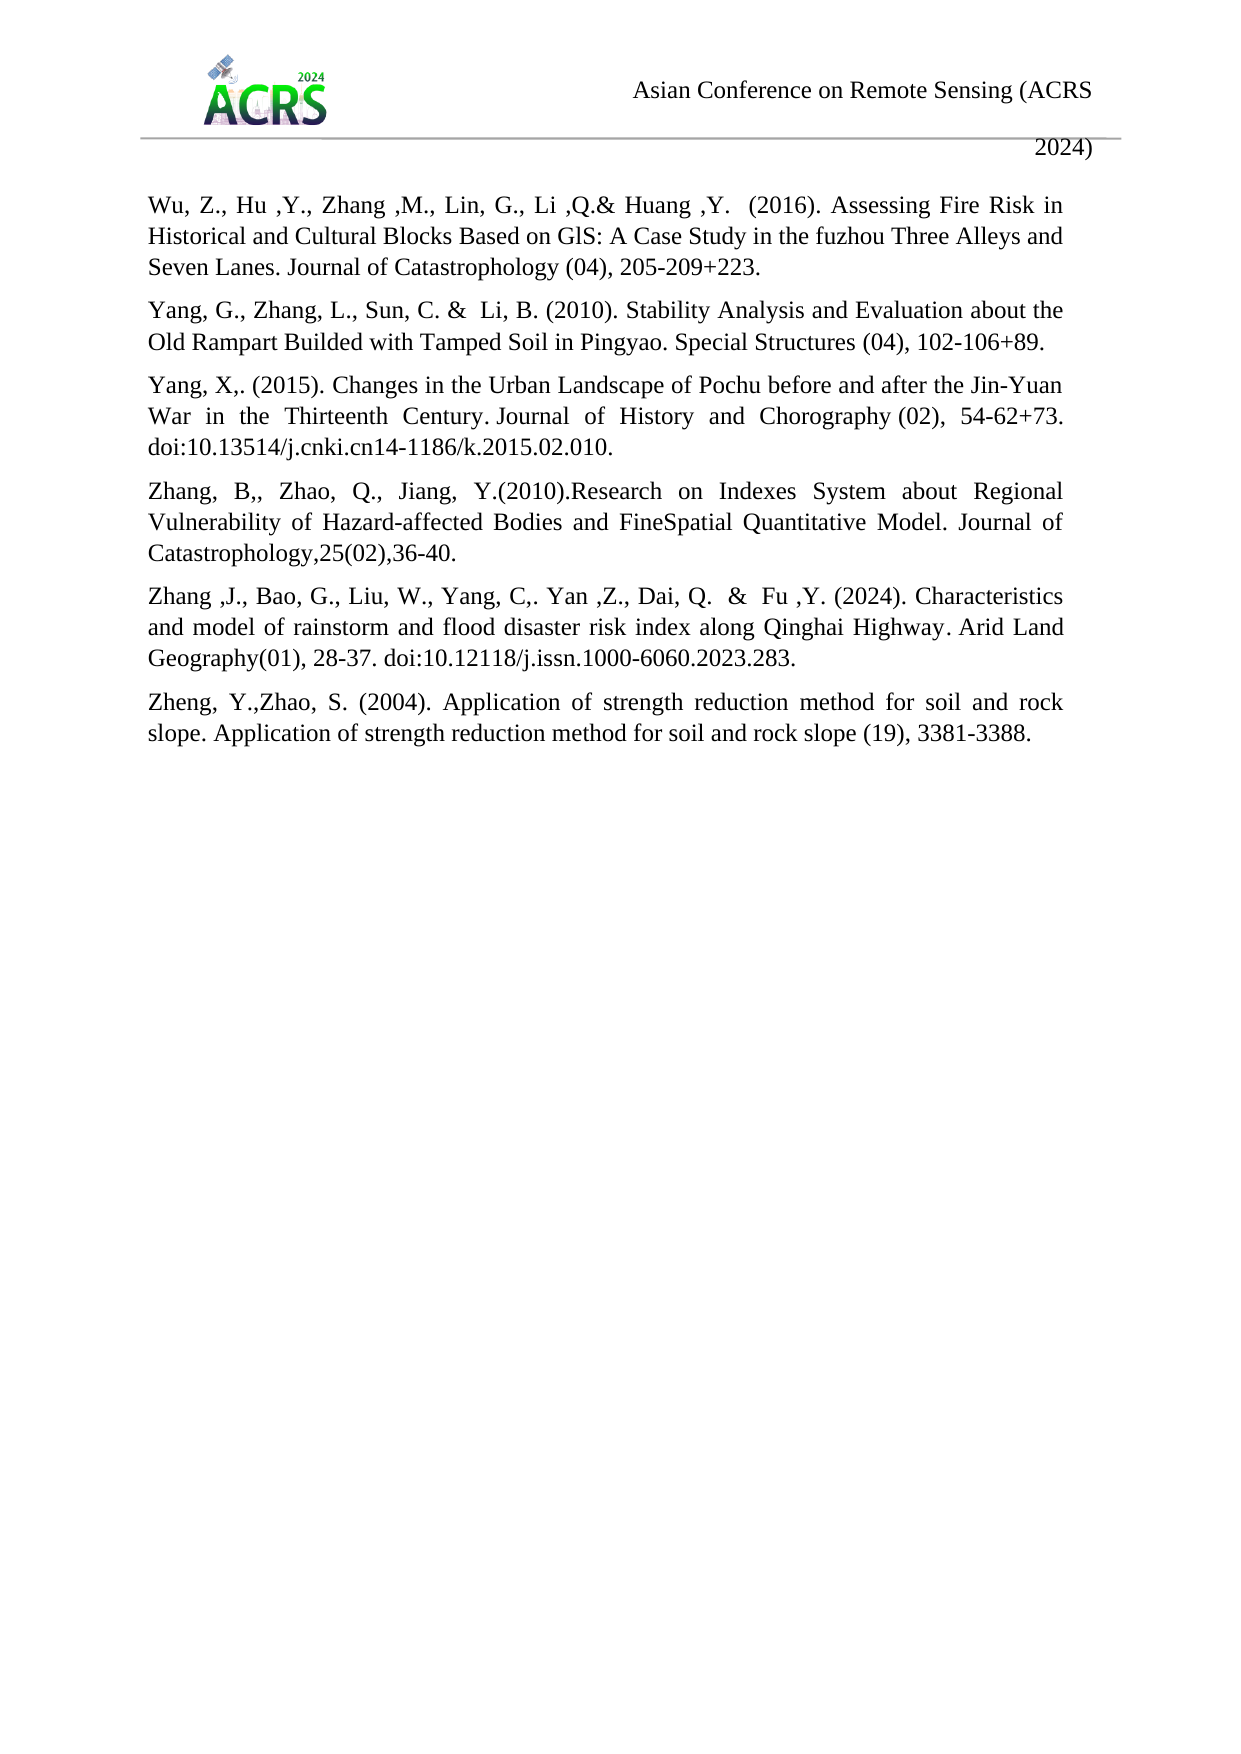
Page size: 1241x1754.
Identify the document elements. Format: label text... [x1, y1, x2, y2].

text Yang, X,. (2015). Changes in the Urban Landscape of Pochu before and after the Jin-Yuan War in the Thirteenth Century. Journal of History and Chorography (02), 54-62+73. doi:10.13514/j.cnki.cn14-1186/k.2015.02.010. [148, 370, 1064, 461]
text Zhang ,J., Bao, G., Liu, W., Yang, C,. Yan ,Z., Dai, Q. & Fu ,Y. (2024). Characteristics and model of rainstorm and flood disaster risk index along Qinghai Highway. Arid Land Geography(01), 28-37. doi:10.12118/j.issn.1000-6060.2023.283. [148, 581, 1064, 672]
picture [194, 52, 336, 124]
text Zhang, B,, Zhao, Q., Jiang, Y.(2010).Research on Indexes System about Regional Vulnerability of Hazard-affected Bodies and FineSpatial Quantitative Model. Journal of Catastrophology,25(02),36-40. [148, 476, 1064, 567]
text Wu, Z., Hu ,Y., Zhang ,M., Lin, G., Li ,Q.& Huang ,Y. (2016). Assessing Fire Risk in Historical and Cultural Blocks Based on GlS: A Case Study in the fuzhou Three Alleys and Seven Lanes. Journal of Catastrophology (04), 205-209+223. [148, 190, 1064, 281]
text Zheng, Y.,Zhao, S. (2004). Application of strength reduction method for soil and rock slope. Application of strength reduction method for soil and rock slope (19), 3381-3388. [148, 687, 1064, 747]
text Yang, G., Zhang, L., Sun, C. & Li, B. (2010). Stability Analysis and Evaluation about the Old Rampart Builded with Tamped Soil in Pingyao. Special Structures (04), 102-106+89. [148, 296, 1064, 355]
